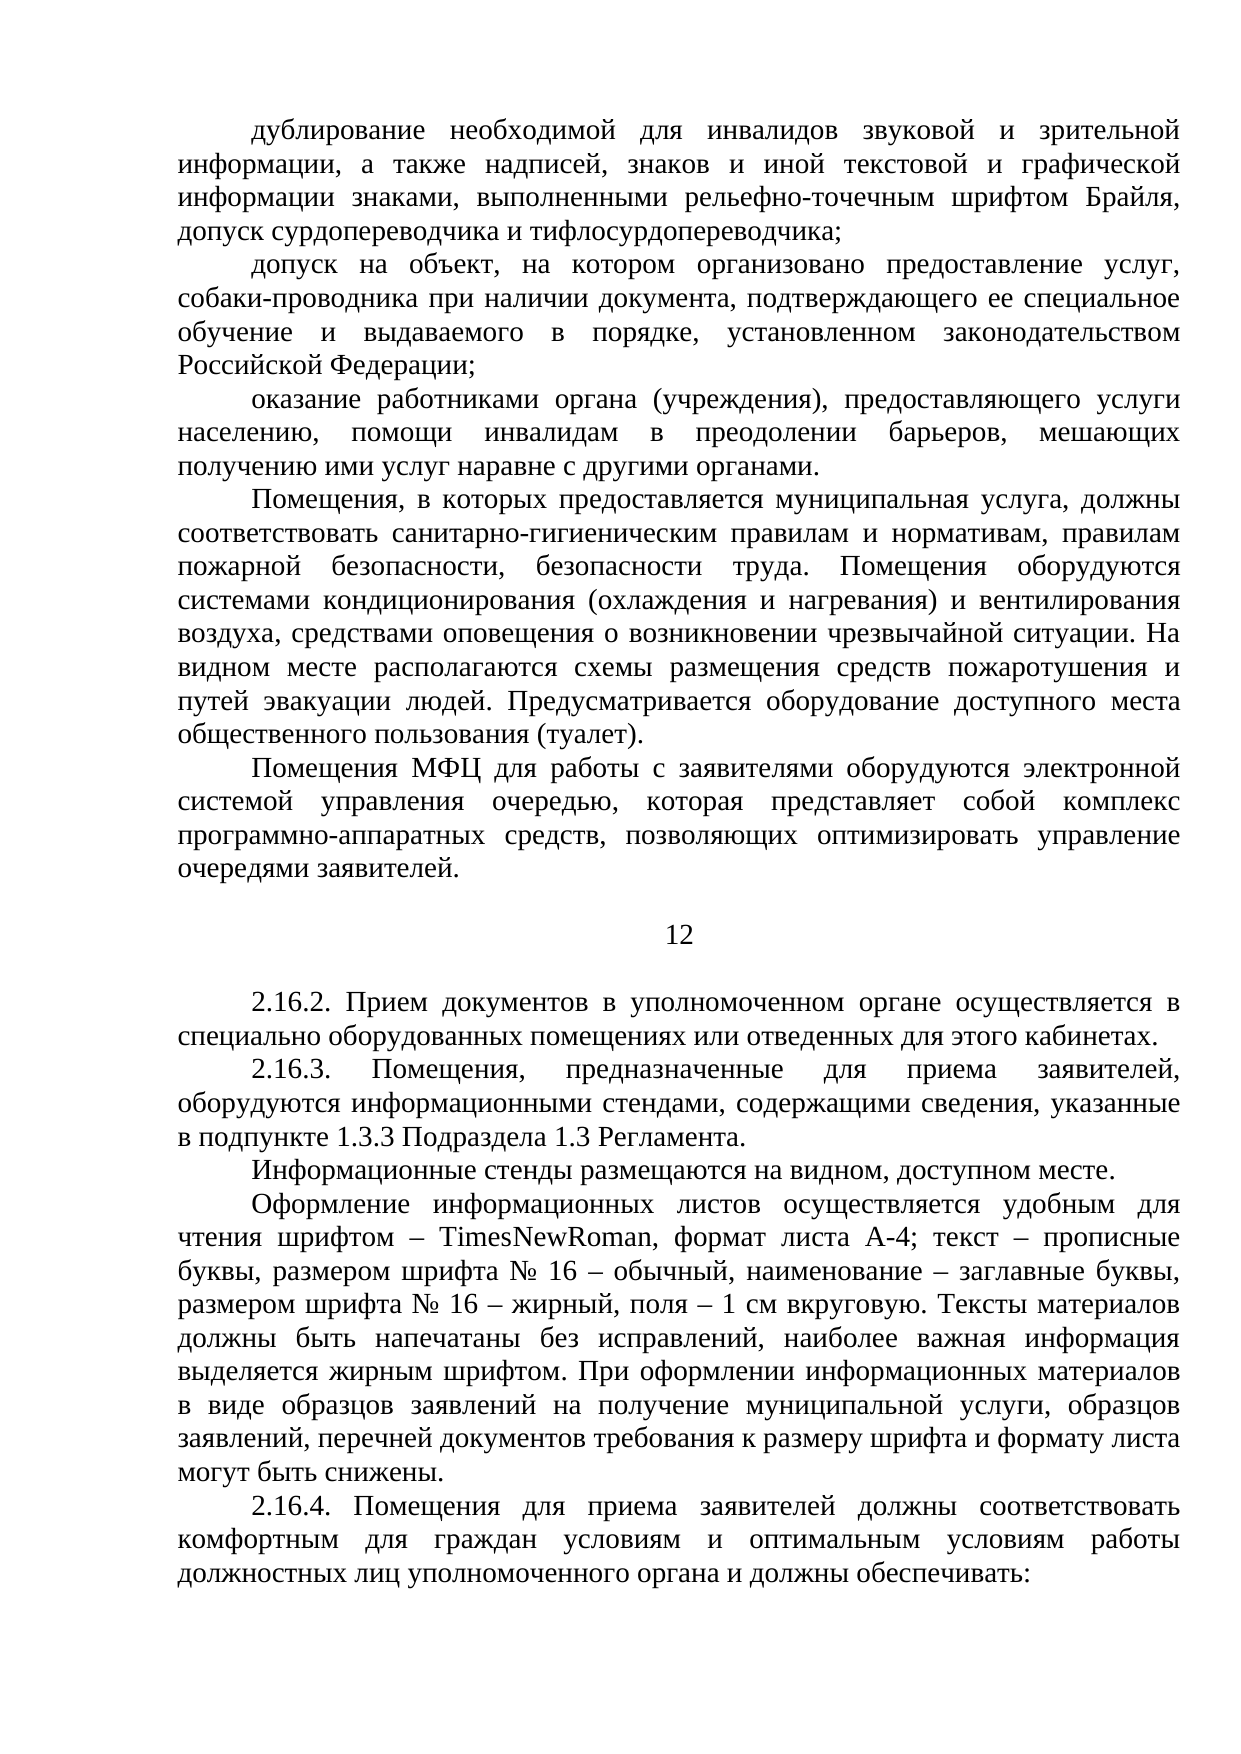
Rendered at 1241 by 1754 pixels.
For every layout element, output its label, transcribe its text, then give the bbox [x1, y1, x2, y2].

text 2.16.4. Помещения для приема заявителей должны соответствовать комфортным для граждан условиям и оптимальным условиям работы должностных лиц уполномоченного органа и должны обеспечивать: [177, 1488, 1181, 1588]
text 2.16.2. Прием документов в уполномоченном органе осуществляется в специально оборудованных помещениях или отведенных для этого кабинетах. [177, 984, 1181, 1052]
text дублирование необходимой для инвалидов звуковой и зрительной информации, а также надписей, знаков и иной текстовой и графической информации знаками, выполненными рельефно-точечным шрифтом Брайля, допуск сурдопереводчика и тифлосурдопереводчика; [177, 112, 1181, 247]
text 2.16.3. Помещения, предназначенные для приема заявителей, оборудуются информационными стендами, содержащими сведения, указанные в подпункте 1.3.3 Подраздела 1.3 Регламента. [177, 1052, 1181, 1152]
text оказание работниками органа (учреждения), предоставляющего услуги населению, помощи инвалидам в преодолении барьеров, мешающих получению ими услуг наравне с другими органами. [177, 381, 1181, 481]
text Оформление информационных листов осуществляется удобным для чтения шрифтом – TimesNewRoman, формат листа A-4; текст – прописные буквы, размером шрифта № 16 – обычный, наименование – заглавные буквы, размером шрифта № 16 – жирный, поля – вкруговую. Тексты материалов должны быть напечатаны без исправлений, наиболее важная информация выделяется жирным шрифтом. При оформлении информационных материалов в виде образцов заявлений на получение муниципальной услуги, образцов заявлений, перечней документов требования к размеру шрифта и формату листа могут быть снижены. [177, 1186, 1181, 1488]
text допуск на объект, на котором организовано предоставление услуг, собаки-проводника при наличии документа, подтверждающего ее специальное обучение и выдаваемого в порядке, установленном законодательством Российской Федерации; [177, 247, 1181, 381]
text 12 [177, 917, 1181, 951]
text Помещения, в которых предоставляется муниципальная услуга, должны соответствовать санитарно-гигиеническим правилам и нормативам, правилам пожарной безопасности, безопасности труда. Помещения оборудуются системами кондиционирования (охлаждения и нагревания) и вентилирования воздуха, средствами оповещения о возникновении чрезвычайной ситуации. На видном месте располагаются схемы размещения средств пожаротушения и путей эвакуации людей. Предусматривается оборудование доступного места общественного пользования (туалет). [177, 481, 1181, 750]
text Помещения МФЦ для работы с заявителями оборудуются электронной системой управления очередью, которая представляет собой комплекс программно-аппаратных средств, позволяющих оптимизировать управление очередями заявителей. [177, 750, 1181, 884]
text Информационные стенды размещаются на видном, доступном месте. [177, 1152, 1181, 1186]
